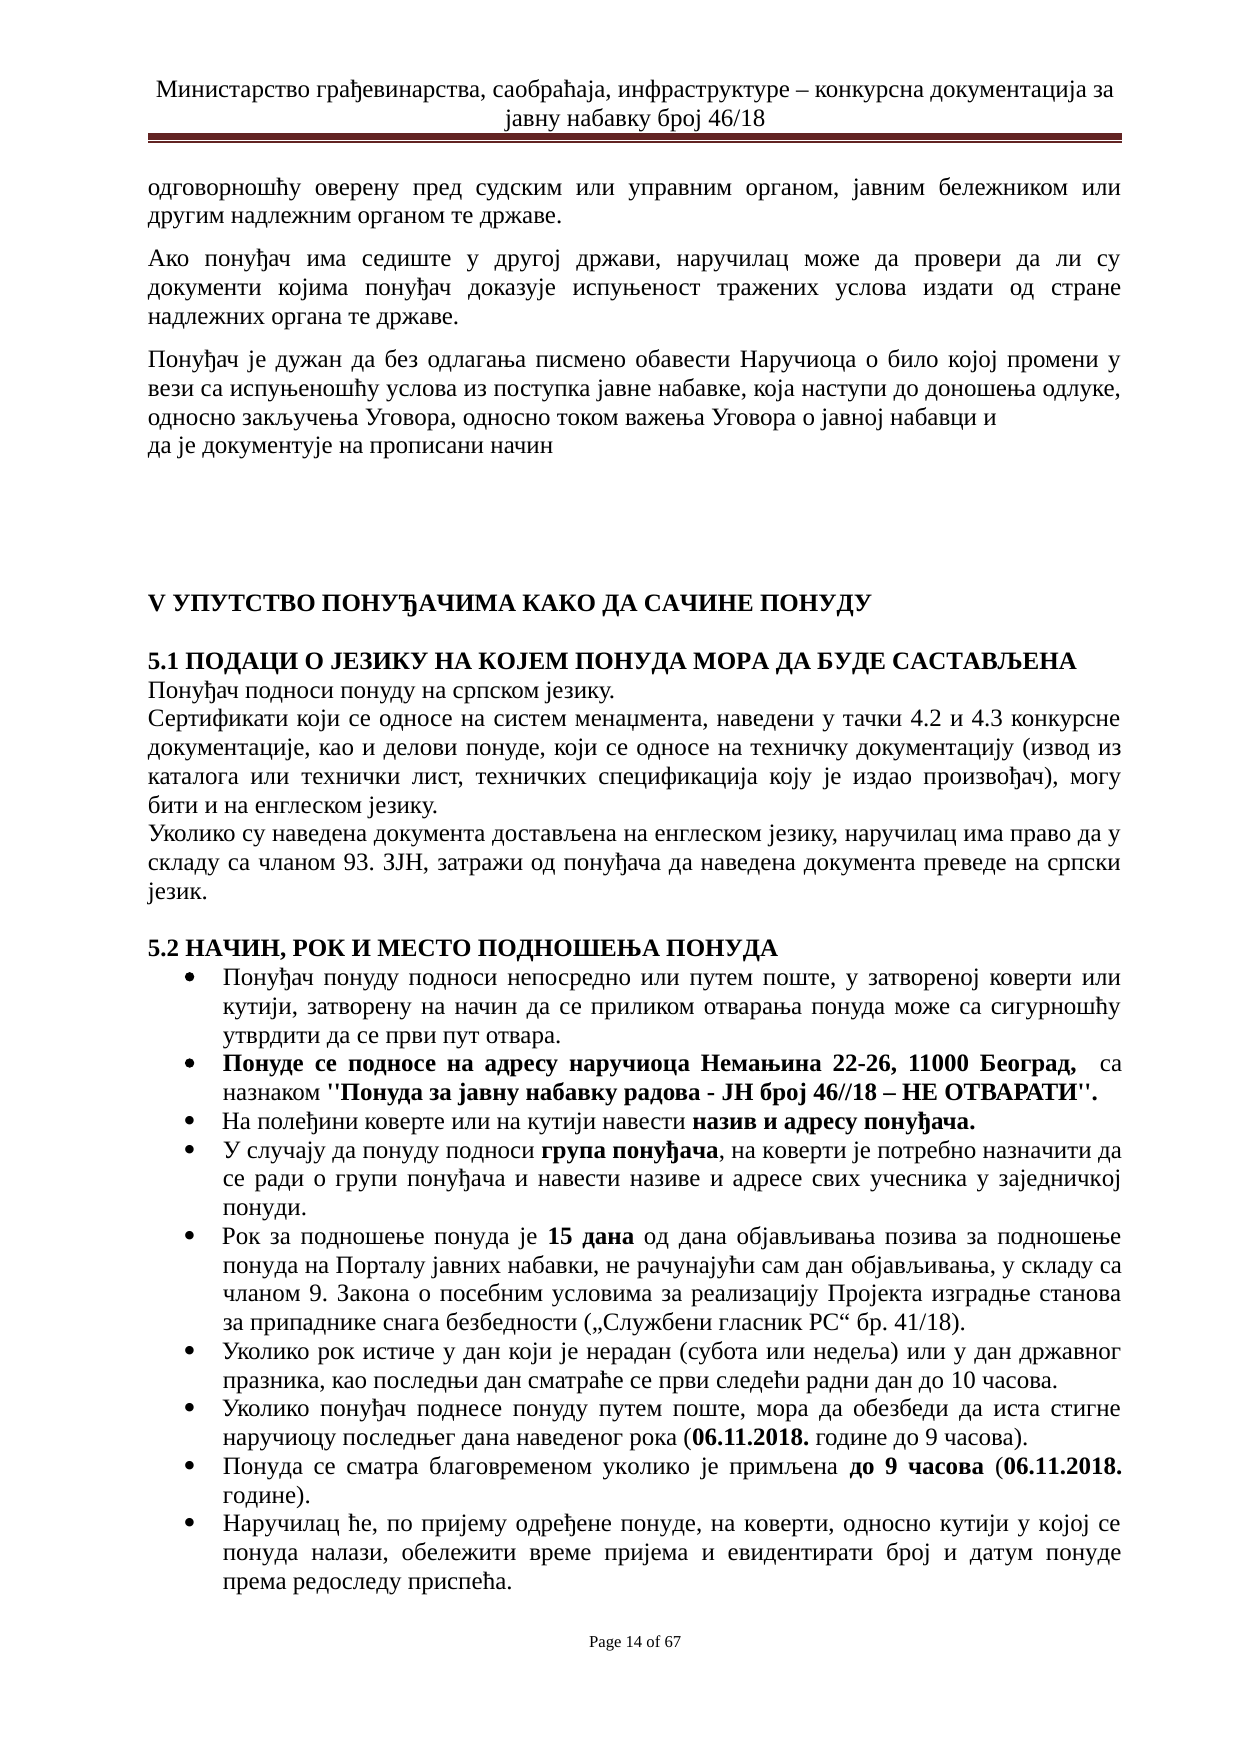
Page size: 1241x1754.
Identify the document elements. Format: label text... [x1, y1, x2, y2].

text да је документује на прописани начин [148, 430, 1122, 459]
list У случају да понуду подноси група понуђача, на коверти је потребно назначити да се ради о групи понуђача и навести називе и адресе свих учесника у заједничкој понуди. [185, 1135, 1122, 1221]
text Понуђач је дужан да без одлагања писмено обавести Наручиоца о било којој промени у вези са испуњеношћу услова из поступка јавне набавке, која наступи до доношења одлуке, односно закључења Уговора, односно током важења Уговора о јавној набавци и [148, 344, 1122, 430]
text 5.1 ПОДАЦИ О ЈЕЗИКУ НА КОЈЕМ ПОНУДА МОРА ДА БУДЕ САСТАВЉЕНА [148, 646, 1122, 675]
text Понуђач подноси понуду на српском језику. [148, 675, 1122, 703]
list Наручилац ће, по пријему одређене понуде, на коверти, односно кутији у којој се понуда налази, обележити време пријема и евидентирати број и датум понуде према редоследу приспећа. [185, 1508, 1122, 1595]
text V УПУТСТВО ПОНУЂАЧИМА КАКО ДА САЧИНЕ ПОНУДУ [148, 588, 1122, 617]
list Понуде се подносе на адресу наручиоца Немањина 22-26, 11000 Београд, са назнаком ''Понуда за јавну набавку радова - ЈН број 46//18 – НЕ ОТВАРАТИ''. [185, 1048, 1122, 1106]
list Понуђач понуду подноси непосредно или путем поште, у затвореној коверти или кутији, затворену на начин да се приликом отварања понуда може са сигурношћу утврдити да се први пут отвара. [185, 962, 1122, 1048]
text 5.2 НАЧИН, РОК И МЕСТО ПОДНОШЕЊА ПОНУДА [148, 933, 1122, 962]
text Ако понуђач има седиште у другој држави, наручилац може да провери да ли су документи којима понуђач доказује испуњеност тражених услова издати од стране надлежних органа те државе. [148, 243, 1122, 330]
list Уколико рок истиче у дан који је нерадан (субота или недеља) или у дан државног празника, као последњи дан сматраће се први следећи радни дан до 10 часова. [185, 1336, 1122, 1393]
list Рок за подношење понуда је 15 дана од дана објављивања позива за подношење понуда на Порталу јавних набавки, не рачунајући сам дан објављивања, у складу са чланом 9. Закона о посебним условима за реализацију Пројекта изградње станова за припаднике снага безбедности („Службени гласник РС“ бр. 41/18). [185, 1221, 1122, 1336]
text Уколико су наведена документа достављена на енглеском језику, наручилац има право да у складу са чланом 93. ЗЈН, затражи од понуђача да наведена документа преведе на српски језик. [148, 818, 1122, 905]
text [148, 172, 1122, 229]
list Понуда се сматра благовременом уколико је примљена до 9 часова (06.11.2018. године). [185, 1451, 1122, 1508]
list Уколико понуђач поднесе понуду путем поште, мора да обезбеди да иста стигне наручиоцу последњег дана наведеног рока (06.11.2018. године до 9 часова). [185, 1393, 1122, 1451]
list На полеђини коверте или на кутији навести назив и адресу понуђача. [185, 1106, 1122, 1135]
text Сертификати који се односе на систем менаџмента, наведени у тачки 4.2 и 4.3 конкурсне документације, као и делови понуде, који се односе на техничку документацију (извод из каталога или технички лист, техничких спецификација коју је издао произвођач), могу бити и на енглеском језику. [148, 703, 1122, 818]
